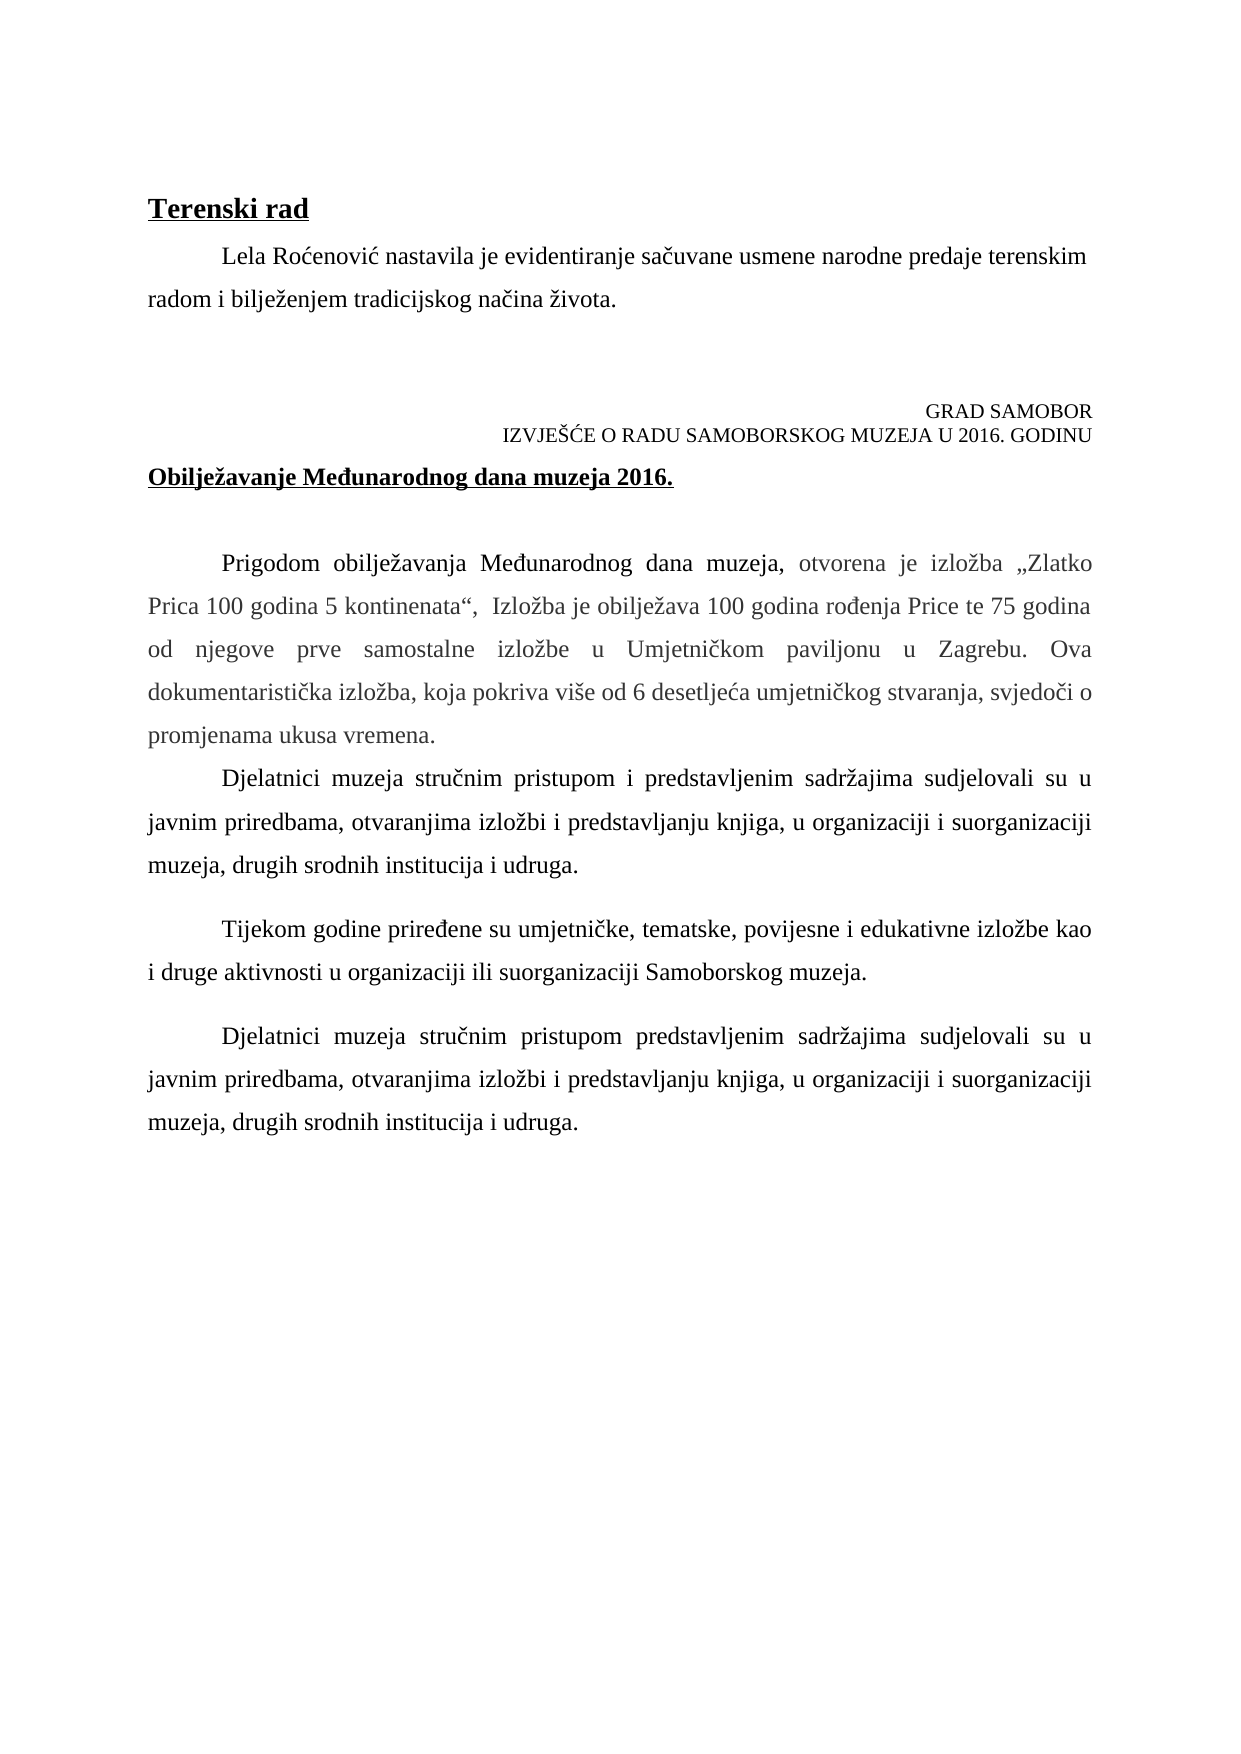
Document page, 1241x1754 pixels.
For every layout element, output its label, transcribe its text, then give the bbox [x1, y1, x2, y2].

text Lela Roćenović nastavila je evidentiranje sačuvane usmene narodne predaje terenskim [148, 241, 1093, 270]
text Djelatnici muzeja stručnim pristupom i predstavljenim sadržajima sudjelovali su u javnim priredbama, otvaranjima izložbi i predstavljanju knjiga, u organizaciji i suorganizaciji muzeja, drugih srodnih institucija i udruga. [148, 763, 1093, 878]
text Terenski rad [148, 191, 1093, 224]
text IZVJEŠĆE O RADU SAMOBORSKOG MUZEJA U 2016. GODINU [148, 423, 1093, 447]
text Obilježavanje Međunarodnog dana muzeja 2016. [148, 462, 1093, 490]
text radom i bilježenjem tradicijskog načina života. [148, 284, 1093, 313]
text Prigodom obilježavanja Međunarodnog dana muzeja, otvorena je izložba „Zlatko Prica 100 godina 5 kontinenata“, Izložba je obilježava 100 godina rođenja Price te 75 godina od njegove prve samostalne izložbe u Umjetničkom paviljonu u Zagrebu. Ova dokumentaristička izložba, koja pokriva više od 6 desetljeća umjetničkog stvaranja, svjedoči o promjenama ukusa vremena. [148, 548, 1093, 749]
text Djelatnici muzeja stručnim pristupom predstavljenim sadržajima sudjelovali su u javnim priredbama, otvaranjima izložbi i predstavljanju knjiga, u organizaciji i suorganizaciji muzeja, drugih srodnih institucija i udruga. [148, 1021, 1093, 1136]
text GRAD SAMOBOR [148, 399, 1093, 423]
text Tijekom godine priređene su umjetničke, tematske, povijesne i edukativne izložbe kao i druge aktivnosti u organizaciji ili suorganizaciji Samoborskog muzeja. [148, 914, 1093, 986]
